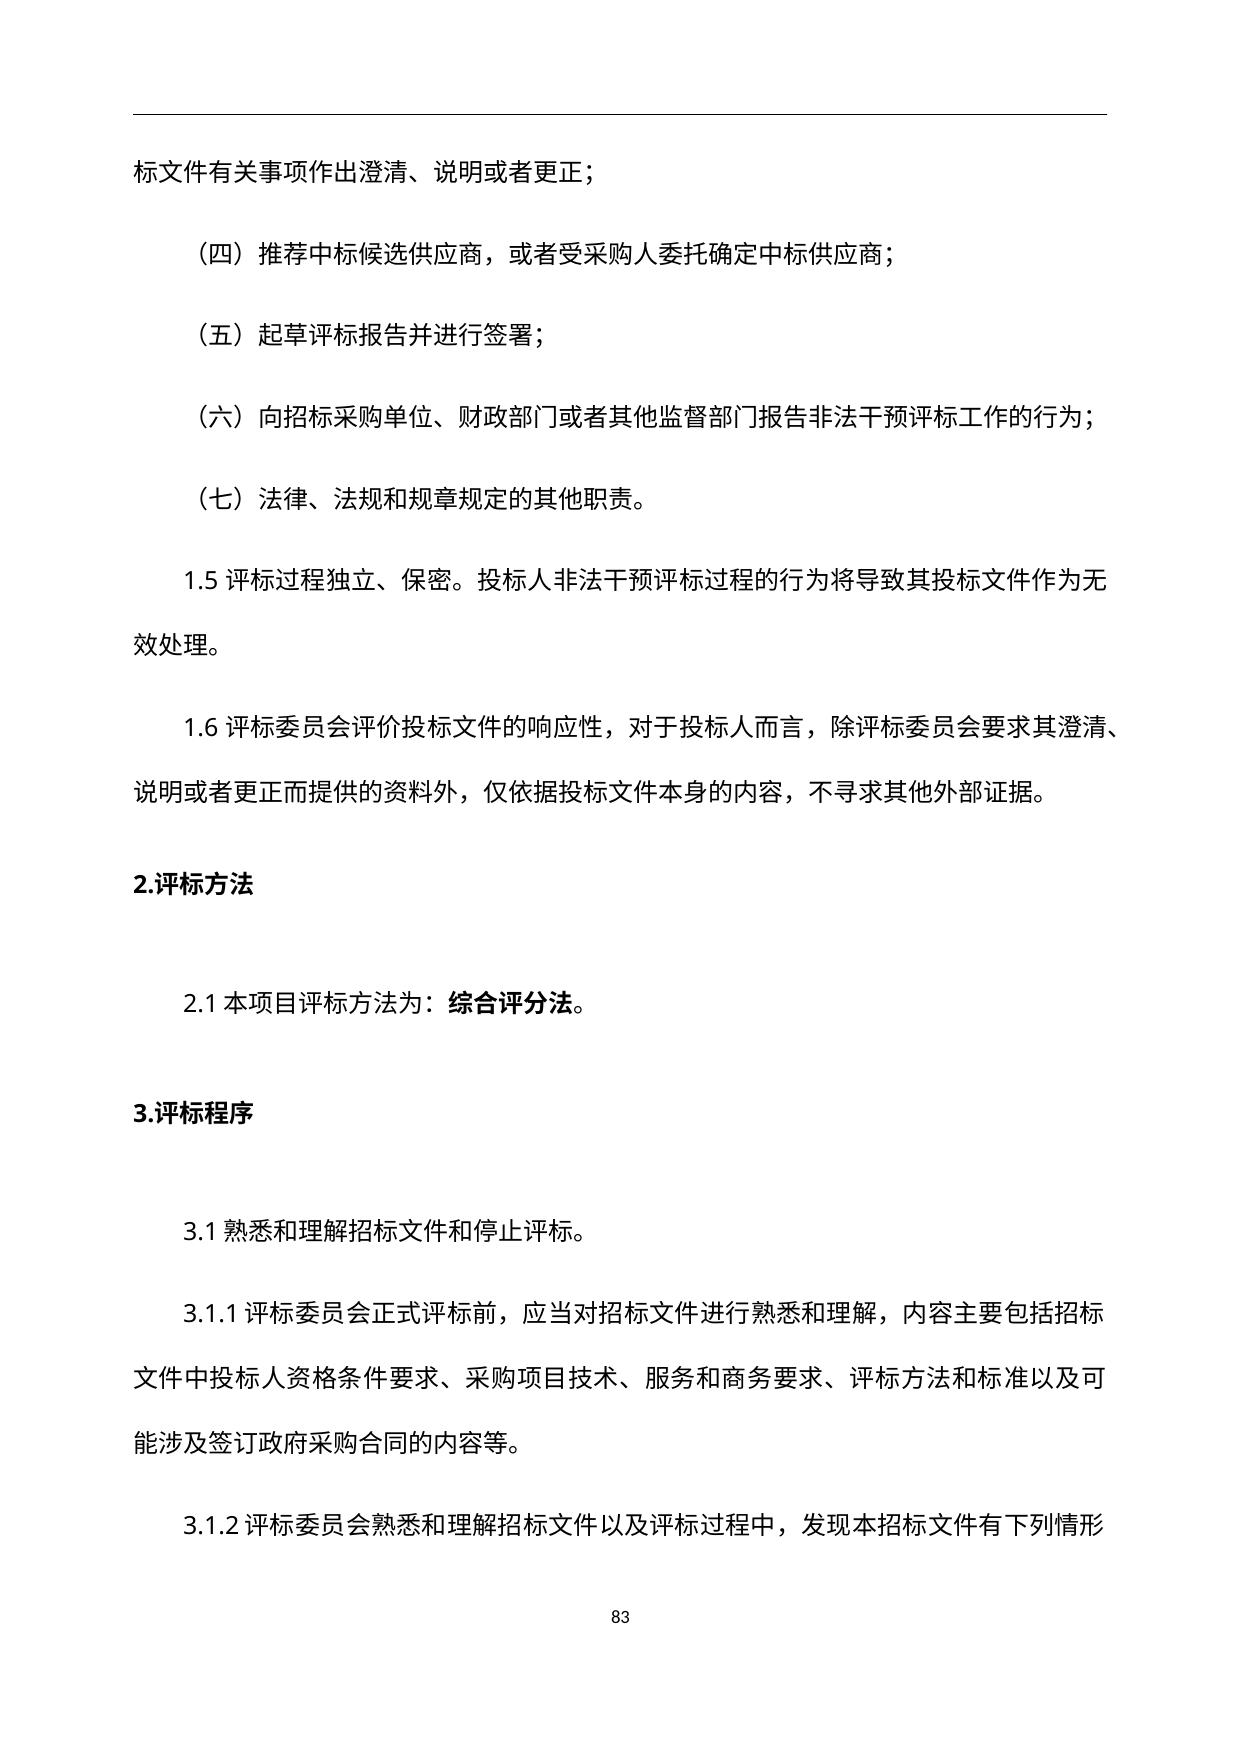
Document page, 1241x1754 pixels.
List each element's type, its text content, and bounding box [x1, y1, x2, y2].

text （四）推荐中标候选供应商，或者受采购人委托确定中标供应商； [133, 220, 1107, 285]
text （六）向招标采购单位、财政部门或者其他监督部门报告非法干预评标工作的行为； [133, 383, 1107, 448]
text （五）起草评标报告并进行签署； [133, 301, 1107, 366]
text 3.1熟悉和理解招标文件和停止评标。 [133, 1197, 1107, 1262]
subtitle 3.评标程序 [133, 1079, 1107, 1144]
text 1.5 评标过程独立、保密。投标人非法干预评标过程的行为将导致其投标文件作为无效处理。 [133, 546, 1107, 676]
text 3.1.1评标委员会正式评标前，应当对招标文件进行熟悉和理解，内容主要包括招标文件中投标人资格条件要求、采购项目技术、服务和商务要求、评标方法和标准以及可能涉及签订政府采购合同的内容等。 [133, 1279, 1107, 1474]
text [133, 1491, 1107, 1556]
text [133, 138, 1107, 203]
subtitle 2.评标方法 [133, 850, 1107, 915]
text 2.1本项目评标方法为：综合评分法。 [133, 969, 1107, 1034]
text （七）法律、法规和规章规定的其他职责。 [133, 465, 1107, 530]
text 1.6 评标委员会评价投标文件的响应性，对于投标人而言，除评标委员会要求其澄清、说明或者更正而提供的资料外，仅依据投标文件本身的内容，不寻求其他外部证据。 [133, 693, 1107, 823]
